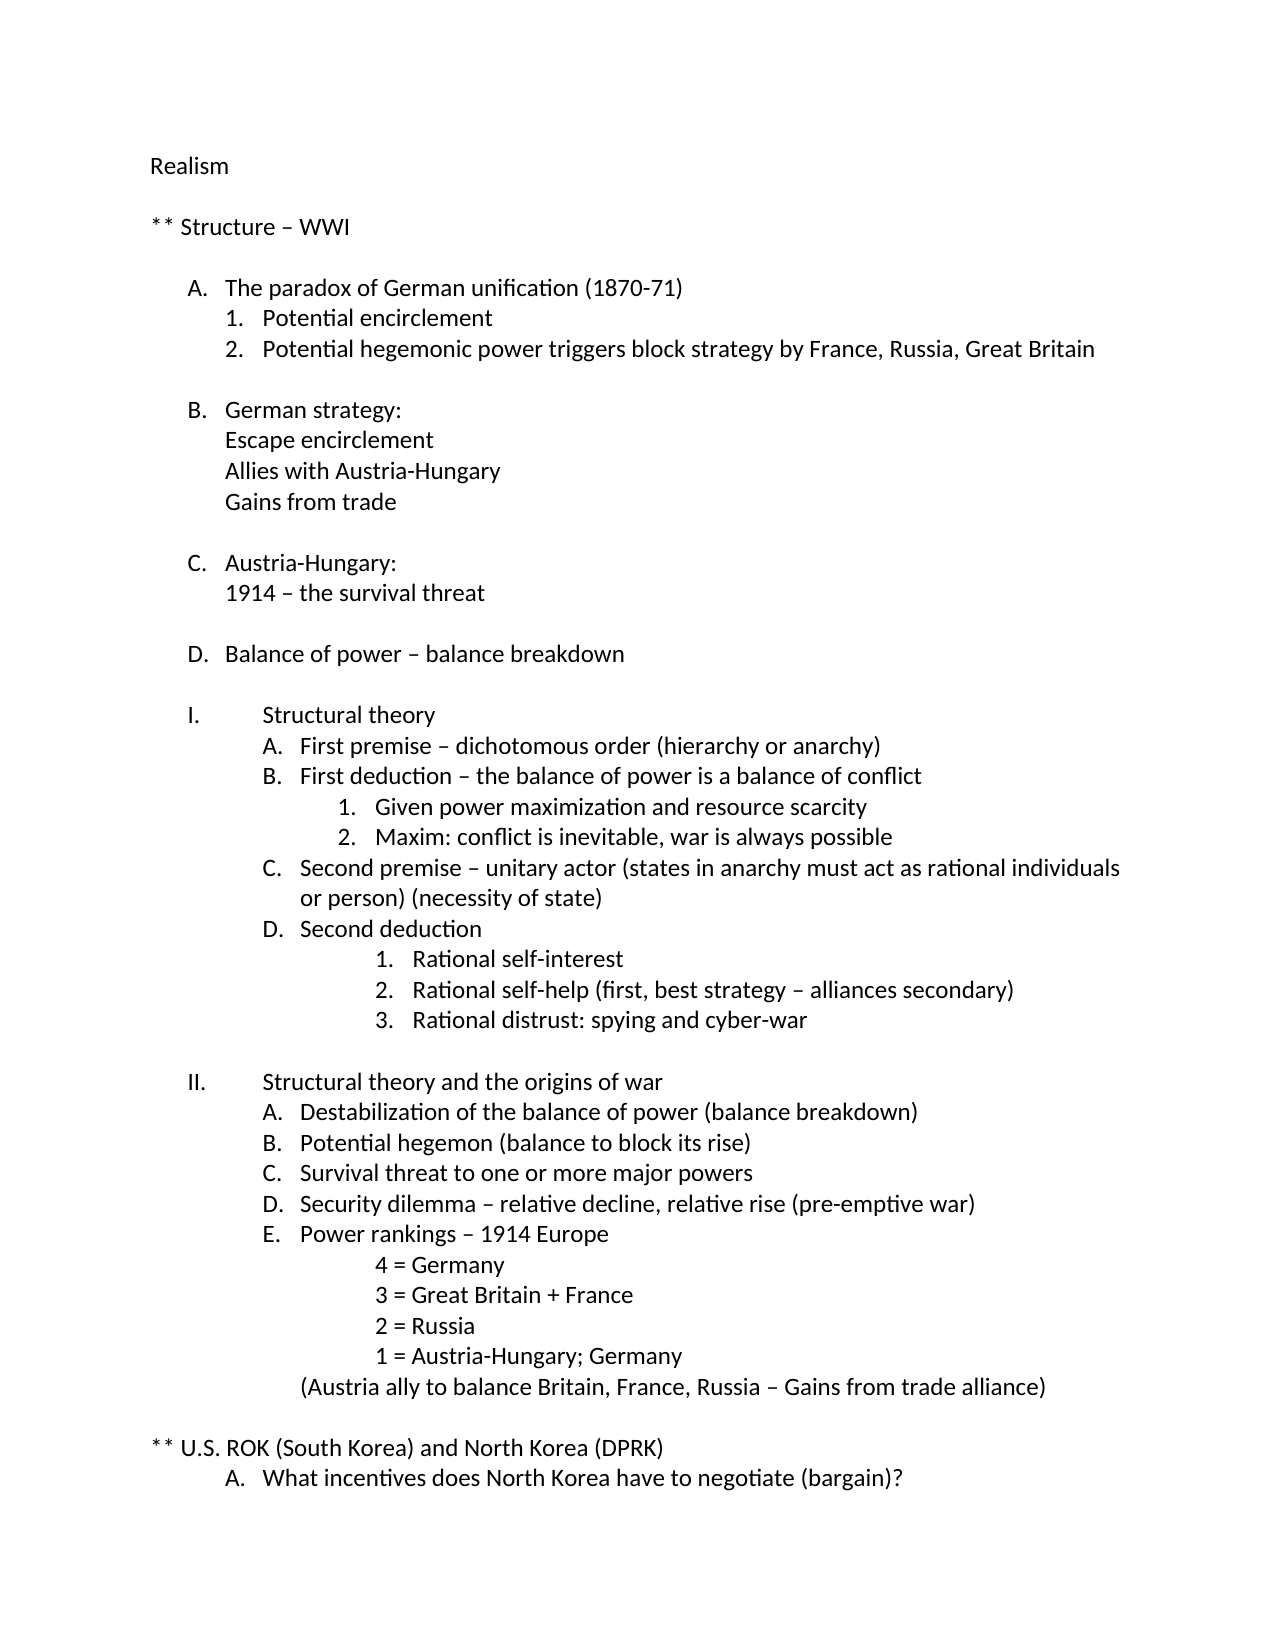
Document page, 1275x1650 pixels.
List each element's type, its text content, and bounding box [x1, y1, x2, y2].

text (Austria ally to balance Britain, France, Russia – Gains from trade alliance) [150, 1371, 1125, 1401]
list 4 = Germany [375, 1249, 1125, 1279]
list First premise – dichotomous order (hierarchy or anarchy) [262, 730, 1125, 760]
list What incentives does North Korea have to negotiate (bargain)? [225, 1462, 1125, 1493]
text 1914 – the survival threat [225, 577, 1125, 608]
list Second deduction [262, 913, 1125, 943]
list The paradox of German unification (1870-71) [187, 272, 1125, 303]
text Escape encirclement [225, 425, 1125, 455]
text ** U.S. ROK (South Korea) and North Korea (DPRK) [150, 1432, 1125, 1462]
list 3 = Great Britain + France [375, 1279, 1125, 1310]
list Power rankings – 1914 Europe [262, 1218, 1125, 1249]
list Survival threat to one or more major powers [262, 1157, 1125, 1188]
list Destabilization of the balance of power (balance breakdown) [262, 1096, 1125, 1127]
list First deduction – the balance of power is a balance of conflict [262, 760, 1125, 791]
list Second premise – unitary actor (states in anarchy must act as rational individuals or person) (necessity of state) [262, 852, 1125, 913]
list Rational distrust: spying and cyber-war [375, 1004, 1125, 1035]
list Potential hegemon (balance to block its rise) [262, 1127, 1125, 1157]
list Structural theory [187, 699, 1125, 730]
list Given power maximization and resource scarcity [337, 791, 1125, 821]
list Rational self-interest [375, 943, 1125, 974]
text Gains from trade [225, 486, 1125, 516]
list Maxim: conflict is inevitable, war is always possible [337, 821, 1125, 852]
list Rational self-help (first, best strategy – alliances secondary) [375, 974, 1125, 1004]
list Potential hegemonic power triggers block strategy by France, Russia, Great Britain [225, 333, 1125, 364]
list 2 = Russia [375, 1310, 1125, 1340]
text Allies with Austria-Hungary [225, 455, 1125, 486]
list Security dilemma – relative decline, relative rise (pre-emptive war) [262, 1188, 1125, 1218]
text Realism [150, 150, 1125, 181]
list German strategy: [187, 394, 1125, 425]
list Balance of power – balance breakdown [187, 638, 1125, 669]
list Structural theory and the origins of war [187, 1066, 1125, 1096]
text ** Structure – WWI [150, 211, 1125, 242]
list Austria-Hungary: [187, 547, 1125, 577]
list 1 = Austria-Hungary; Germany [375, 1340, 1125, 1371]
list Potential encirclement [225, 303, 1125, 333]
